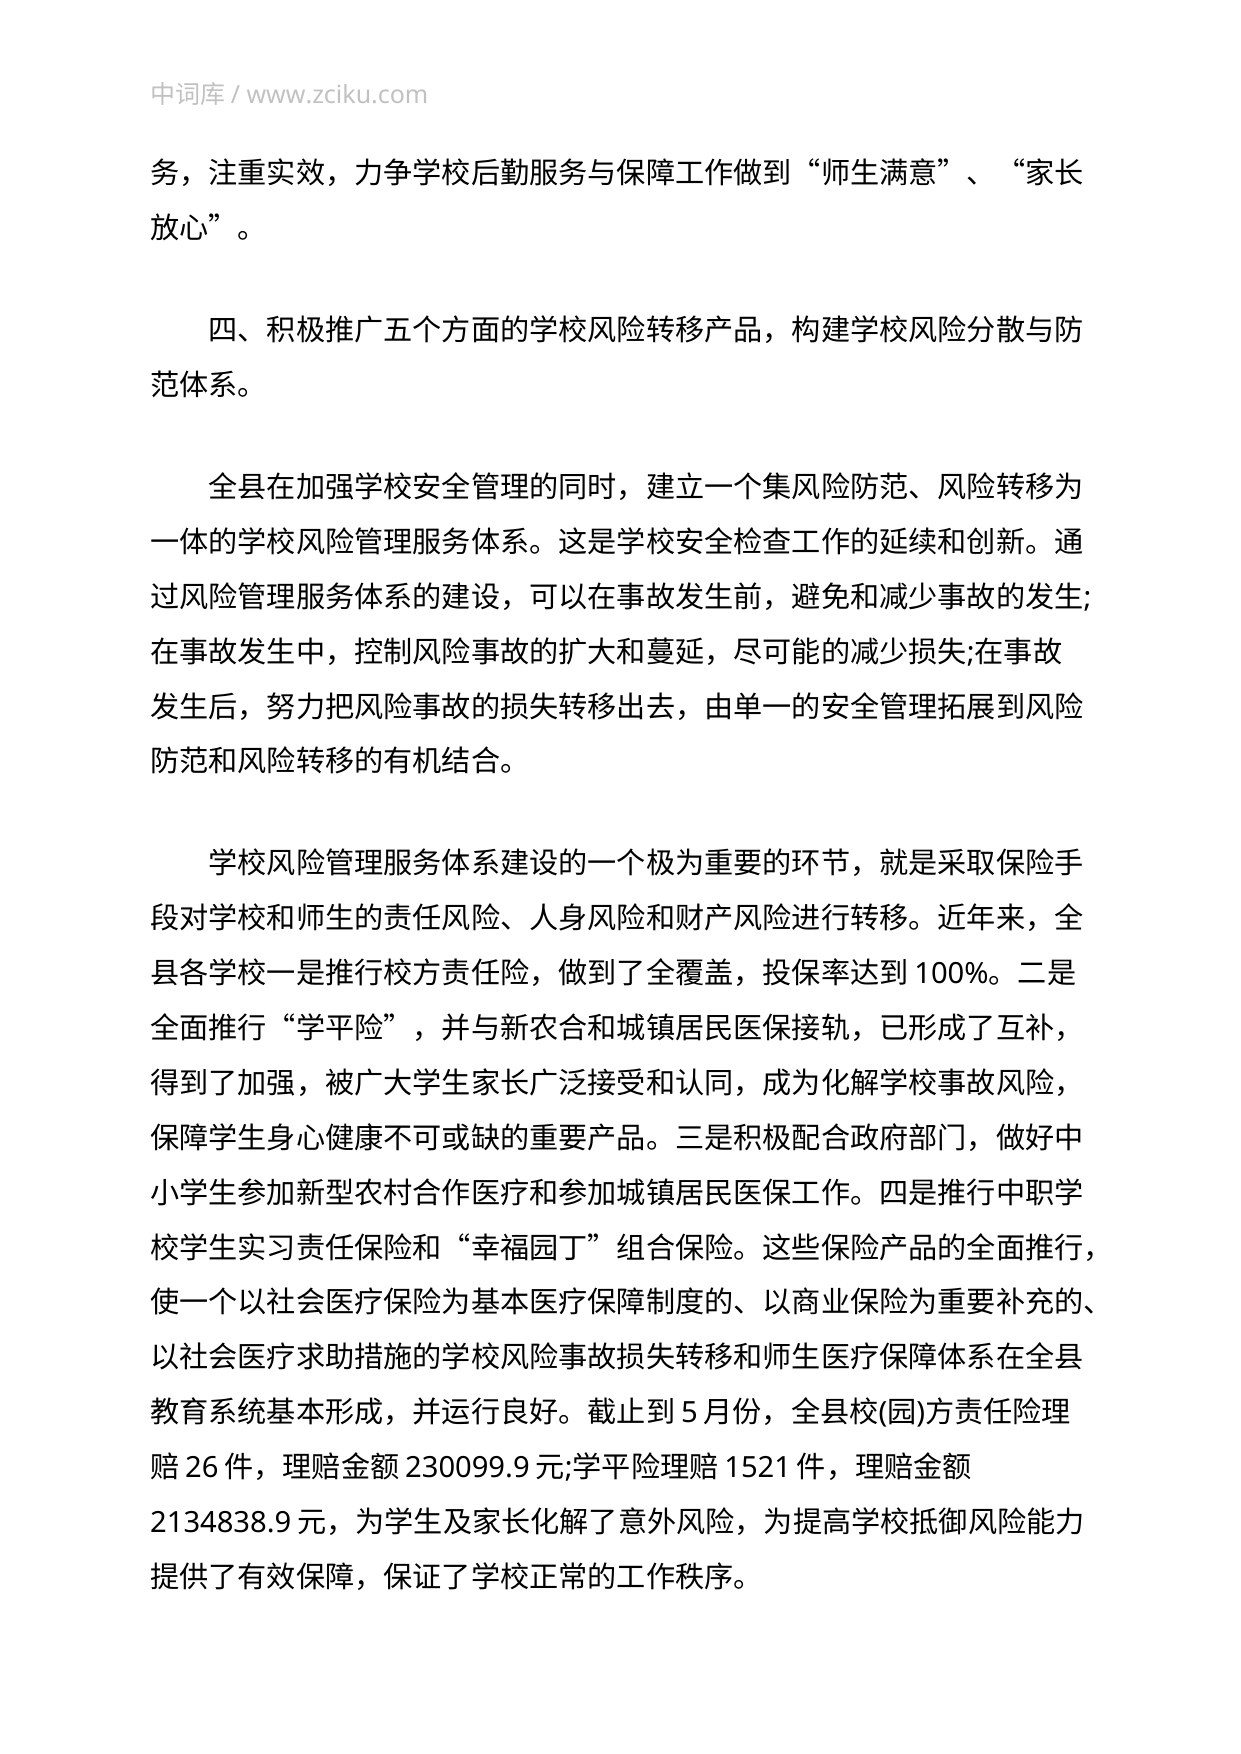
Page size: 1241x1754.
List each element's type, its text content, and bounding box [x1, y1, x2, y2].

text 学校风险管理服务体系建设的一个极为重要的环节，就是采取保险手段对学校和师生的责任风险、人身风险和财产风险进行转移。近年来，全县各学校一是推行校方责任险，做到了全覆盖，投保率达到100%。二是全面推行“学平险”，并与新农合和城镇居民医保接轨，已形成了互补，得到了加强，被广大学生家长广泛接受和认同，成为化解学校事故风险，保障学生身心健康不可或缺的重要产品。三是积极配合政府部门，做好中小学生参加新型农村合作医疗和参加城镇居民医保工作。四是推行中职学校学生实习责任保险和“幸福园丁”组合保险。这些保险产品的全面推行，使一个以社会医疗保险为基本医疗保障制度的、以商业保险为重要补充的、以社会医疗求助措施的学校风险事故损失转移和师生医疗保障体系在全县教育系统基本形成，并运行良好。截止到5月份，全县校(园)方责任险理赔26件，理赔金额230099.9元;学平险理赔1521件，理赔金额2134838.9元，为学生及家长化解了意外风险，为提高学校抵御风险能力提供了有效保障，保证了学校正常的工作秩序。 [150, 840, 1090, 1596]
text 四、积极推广五个方面的学校风险转移产品，构建学校风险分散与防范体系。 [150, 307, 1090, 404]
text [150, 150, 1090, 247]
text 全县在加强学校安全管理的同时，建立一个集风险防范、风险转移为一体的学校风险管理服务体系。这是学校安全检查工作的延续和创新。通过风险管理服务体系的建设，可以在事故发生前，避免和减少事故的发生;在事故发生中，控制风险事故的扩大和蔓延，尽可能的减少损失;在事故发生后，努力把风险事故的损失转移出去，由单一的安全管理拓展到风险防范和风险转移的有机结合。 [150, 463, 1090, 780]
